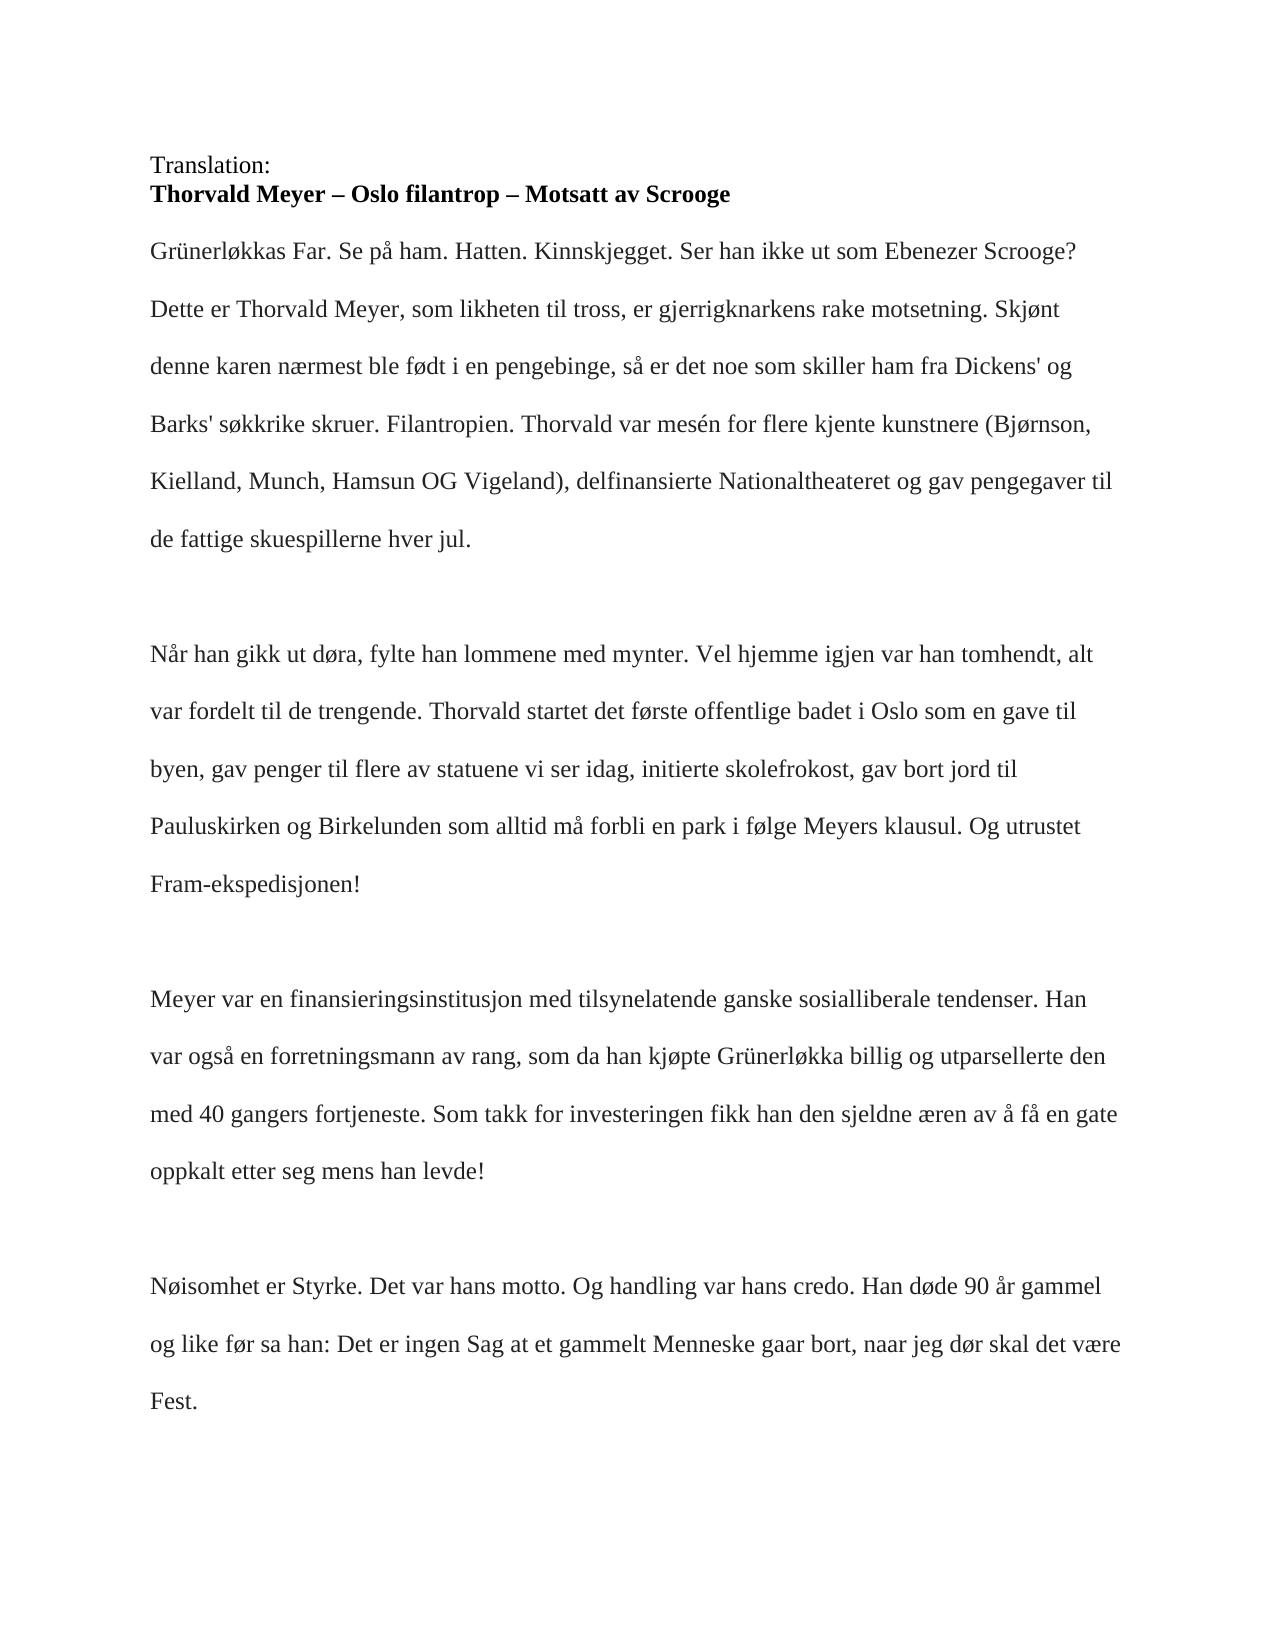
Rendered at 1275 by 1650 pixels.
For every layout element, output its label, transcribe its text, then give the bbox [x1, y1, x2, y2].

text Translation: [150, 150, 1125, 179]
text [150, 179, 1125, 1472]
